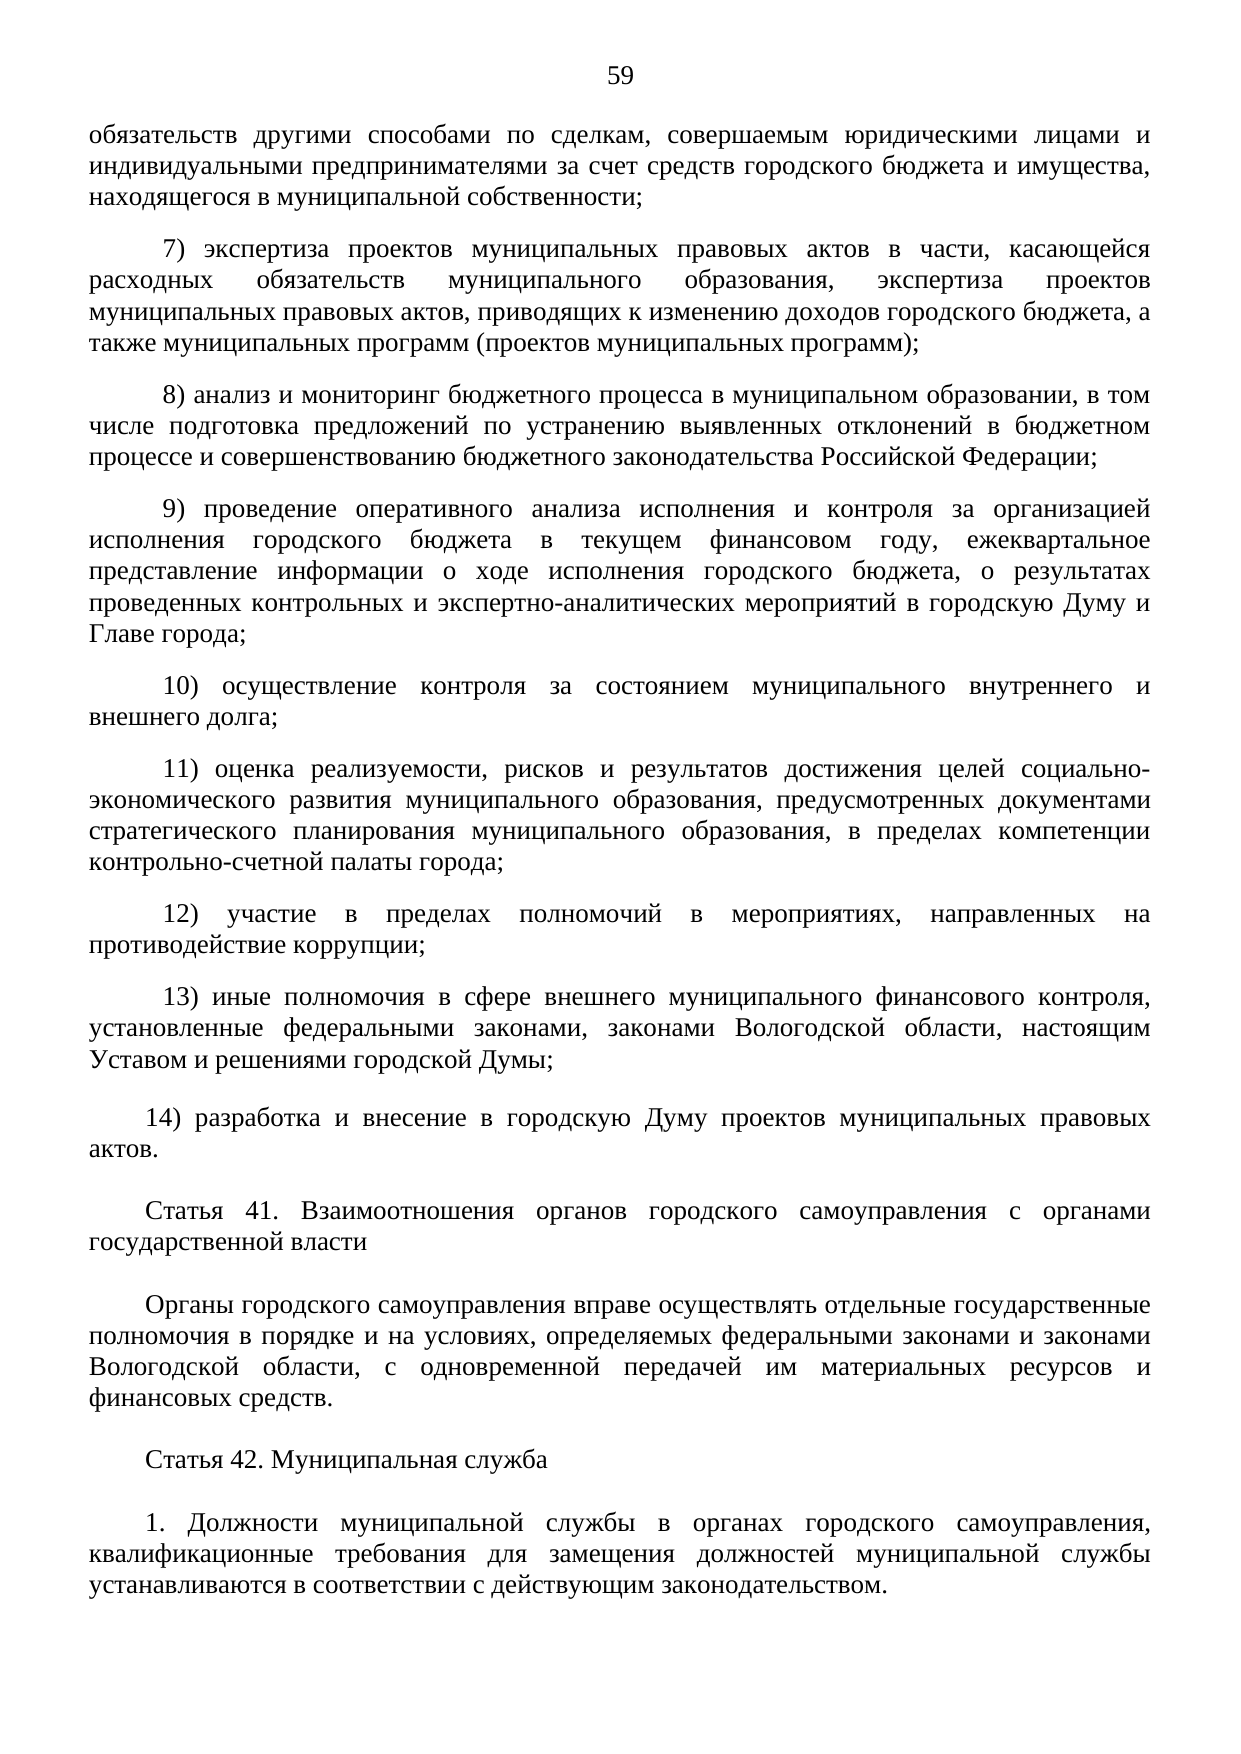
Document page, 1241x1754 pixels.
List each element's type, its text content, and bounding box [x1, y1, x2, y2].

text 7) экспертиза проектов муниципальных правовых актов в части, касающейся расходных обязательств муниципального образования, экспертиза проектов муниципальных правовых актов, приводящих к изменению доходов городского бюджета, а также муниципальных программ (проектов муниципальных программ); [89, 232, 1152, 357]
text 10) осуществление контроля за состоянием муниципального внутреннего и внешнего долга; [89, 669, 1152, 731]
text 12) участие в пределах полномочий в мероприятиях, направленных на противодействие коррупции; [89, 897, 1152, 959]
text Статья 41. Взаимоотношения органов городского самоуправления с органами государственной власти [89, 1194, 1152, 1257]
text 9) проведение оперативного анализа исполнения и контроля за организацией исполнения городского бюджета в текущем финансовом году, ежеквартальное представление информации о ходе исполнения городского бюджета, о результатах проведенных контрольных и экспертно-аналитических мероприятий в городскую Думу и Главе города; [89, 492, 1152, 648]
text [89, 118, 1152, 212]
text 14) разработка и внесение в городскую Думу проектов муниципальных правовых актов. [89, 1101, 1152, 1163]
text 11) оценка реализуемости, рисков и результатов достижения целей социально-экономического развития муниципального образования, предусмотренных документами стратегического планирования муниципального образования, в пределах компетенции контрольно-счетной палаты города; [89, 752, 1152, 876]
text Органы городского самоуправления вправе осуществлять отдельные государственные полномочия в порядке и на условиях, определяемых федеральными законами и законами Вологодской области, с одновременной передачей им материальных ресурсов и финансовых средств. [89, 1288, 1152, 1412]
text 8) анализ и мониторинг бюджетного процесса в муниципальном образовании, в том числе подготовка предложений по устранению выявленных отклонений в бюджетном процессе и совершенствованию бюджетного законодательства Российской Федерации; [89, 378, 1152, 471]
text Статья 42. Муниципальная служба [89, 1443, 1152, 1475]
text 13) иные полномочия в сфере внешнего муниципального финансового контроля, установленные федеральными законами, законами Вологодской области, настоящим Уставом и решениями городской Думы; [89, 980, 1152, 1074]
text 1. Должности муниципальной службы в органах городского самоуправления, квалификационные требования для замещения должностей муниципальной службы устанавливаются в соответствии с действующим законодательством. [89, 1506, 1152, 1599]
